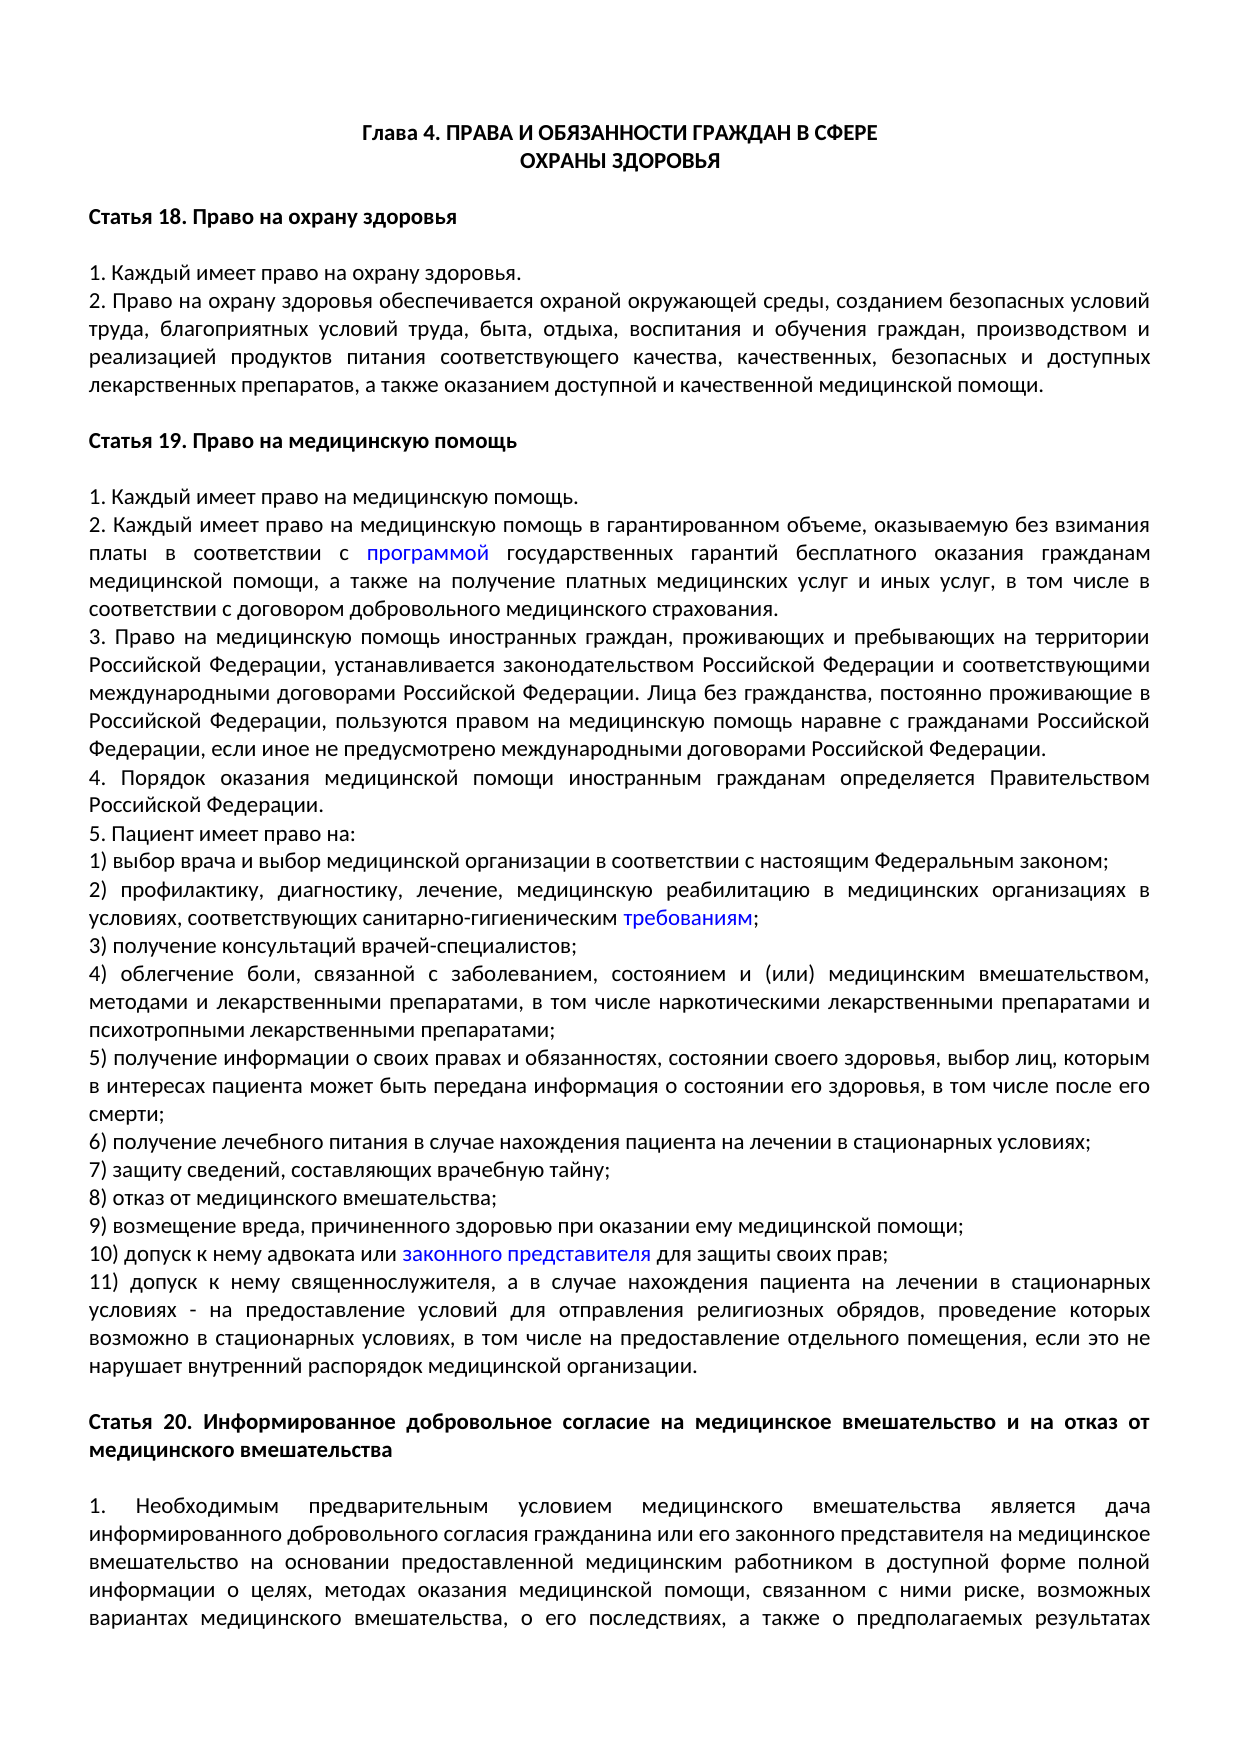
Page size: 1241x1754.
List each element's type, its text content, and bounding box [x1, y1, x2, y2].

text 7) защиту сведений, составляющих врачебную тайну; [89, 1155, 1152, 1183]
title Глава 4. ПРАВА И ОБЯЗАННОСТИ ГРАЖДАН В СФЕРЕ [89, 118, 1152, 146]
text 3. Право на медицинскую помощь иностранных граждан, проживающих и пребывающих на территории Российской Федерации, устанавливается законодательством Российской Федерации и соответствующими международными договорами Российской Федерации. Лица без гражданства, постоянно проживающие в Российской Федерации, пользуются правом на медицинскую помощь наравне с гражданами Российской Федерации, если иное не предусмотрено международными договорами Российской Федерации. [89, 622, 1152, 763]
text 2. Каждый имеет право на медицинскую помощь в гарантированном объеме, оказываемую без взимания платы в соответствии с программой государственных гарантий бесплатного оказания гражданам медицинской помощи, а также на получение платных медицинских услуг и иных услуг, в том числе в соответствии с договором добровольного медицинского страхования. [89, 510, 1152, 622]
text 5) получение информации о своих правах и обязанностях, состоянии своего здоровья, выбор лиц, которым в интересах пациента может быть передана информация о состоянии его здоровья, в том числе после его смерти; [89, 1043, 1152, 1127]
text 10) допуск к нему адвоката или законного представителя для защиты своих прав; [89, 1239, 1152, 1267]
text 11) допуск к нему священнослужителя, а в случае нахождения пациента на лечении в стационарных условиях - на предоставление условий для отправления религиозных обрядов, проведение которых возможно в стационарных условиях, в том числе на предоставление отдельного помещения, если это не нарушает внутренний распорядок медицинской организации. [89, 1267, 1152, 1379]
text 5. Пациент имеет право на: [89, 819, 1152, 847]
text 1. Каждый имеет право на медицинскую помощь. [89, 482, 1152, 510]
text 4) облегчение боли, связанной с заболеванием, состоянием и (или) медицинским вмешательством, методами и лекарственными препаратами, в том числе наркотическими лекарственными препаратами и психотропными лекарственными препаратами; [89, 959, 1152, 1043]
title Статья 20. Информированное добровольное согласие на медицинское вмешательство и на отказ от медицинского вмешательства [89, 1407, 1152, 1463]
text 2) профилактику, диагностику, лечение, медицинскую реабилитацию в медицинских организациях в условиях, соответствующих санитарно-гигиеническим требованиям; [89, 875, 1152, 931]
text 2. Право на охрану здоровья обеспечивается охраной окружающей среды, созданием безопасных условий труда, благоприятных условий труда, быта, отдыха, воспитания и обучения граждан, производством и реализацией продуктов питания соответствующего качества, качественных, безопасных и доступных лекарственных препаратов, а также оказанием доступной и качественной медицинской помощи. [89, 286, 1152, 398]
title Статья 19. Право на медицинскую помощь [89, 426, 1152, 454]
text 1) выбор врача и выбор медицинской организации в соответствии с настоящим Федеральным законом; [89, 847, 1152, 875]
text 8) отказ от медицинского вмешательства; [89, 1183, 1152, 1211]
title Статья 18. Право на охрану здоровья [89, 202, 1152, 230]
title ОХРАНЫ ЗДОРОВЬЯ [89, 146, 1152, 174]
text 9) возмещение вреда, причиненного здоровью при оказании ему медицинской помощи; [89, 1211, 1152, 1239]
text 6) получение лечебного питания в случае нахождения пациента на лечении в стационарных условиях; [89, 1127, 1152, 1155]
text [89, 1491, 1152, 1631]
text 3) получение консультаций врачей-специалистов; [89, 931, 1152, 959]
text 1. Каждый имеет право на охрану здоровья. [89, 258, 1152, 286]
text 4. Порядок оказания медицинской помощи иностранным гражданам определяется Правительством Российской Федерации. [89, 763, 1152, 819]
